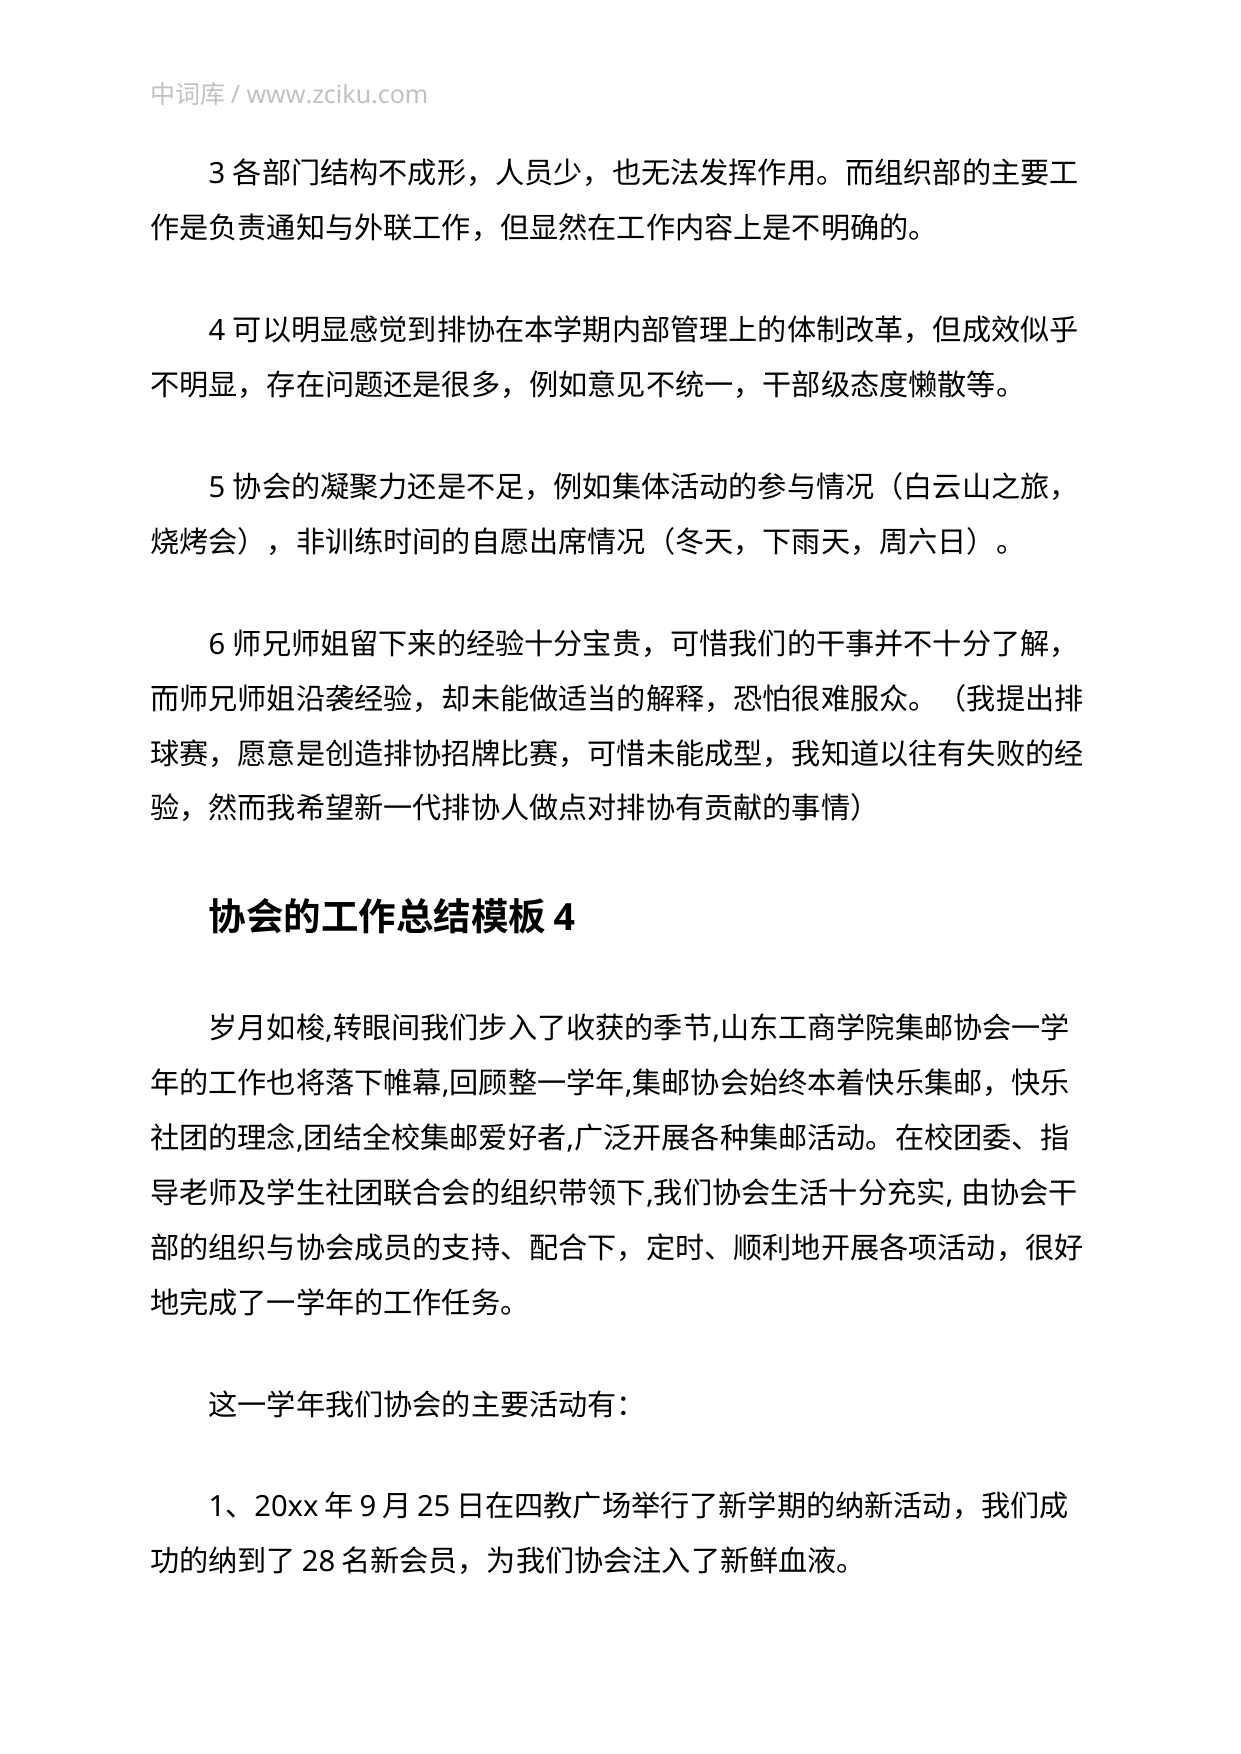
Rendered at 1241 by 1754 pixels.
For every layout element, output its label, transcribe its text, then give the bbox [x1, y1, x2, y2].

text 岁月如梭,转眼间我们步入了收获的季节,山东工商学院集邮协会一学年的工作也将落下帷幕,回顾整一学年,集邮协会始终本着快乐集邮，快乐社团的理念,团结全校集邮爱好者,广泛开展各种集邮活动。在校团委、指导老师及学生社团联合会的组织带领下,我们协会生活十分充实, 由协会干部的组织与协会成员的支持、配合下，定时、顺利地开展各项活动，很好地完成了一学年的工作任务。 [150, 1004, 1090, 1322]
text 3 各部门结构不成形，人员少，也无法发挥作用。而组织部的主要工作是负责通知与外联工作，但显然在工作内容上是不明确的。 [150, 150, 1090, 247]
text 5 协会的凝聚力还是不足，例如集体活动的参与情况（白云山之旅，烧烤会），非训练时间的自愿出席情况（冬天，下雨天，周六日）。 [150, 463, 1090, 561]
text 1、20xx年9月25日在四教广场举行了新学期的纳新活动，我们成功的纳到了28名新会员，为我们协会注入了新鲜血液。 [150, 1483, 1090, 1580]
text 协会的工作总结模板4 [150, 887, 1090, 941]
text 4 可以明显感觉到排协在本学期内部管理上的体制改革，但成效似乎不明显，存在问题还是很多，例如意见不统一，干部级态度懒散等。 [150, 307, 1090, 404]
text 6 师兄师姐留下来的经验十分宝贵，可惜我们的干事并不十分了解，而师兄师姐沿袭经验，却未能做适当的解释，恐怕很难服众。（我提出排球赛，愿意是创造排协招牌比赛，可惜未能成型，我知道以往有失败的经验，然而我希望新一代排协人做点对排协有贡献的事情） [150, 620, 1090, 827]
text 这一学年我们协会的主要活动有： [150, 1381, 1090, 1423]
